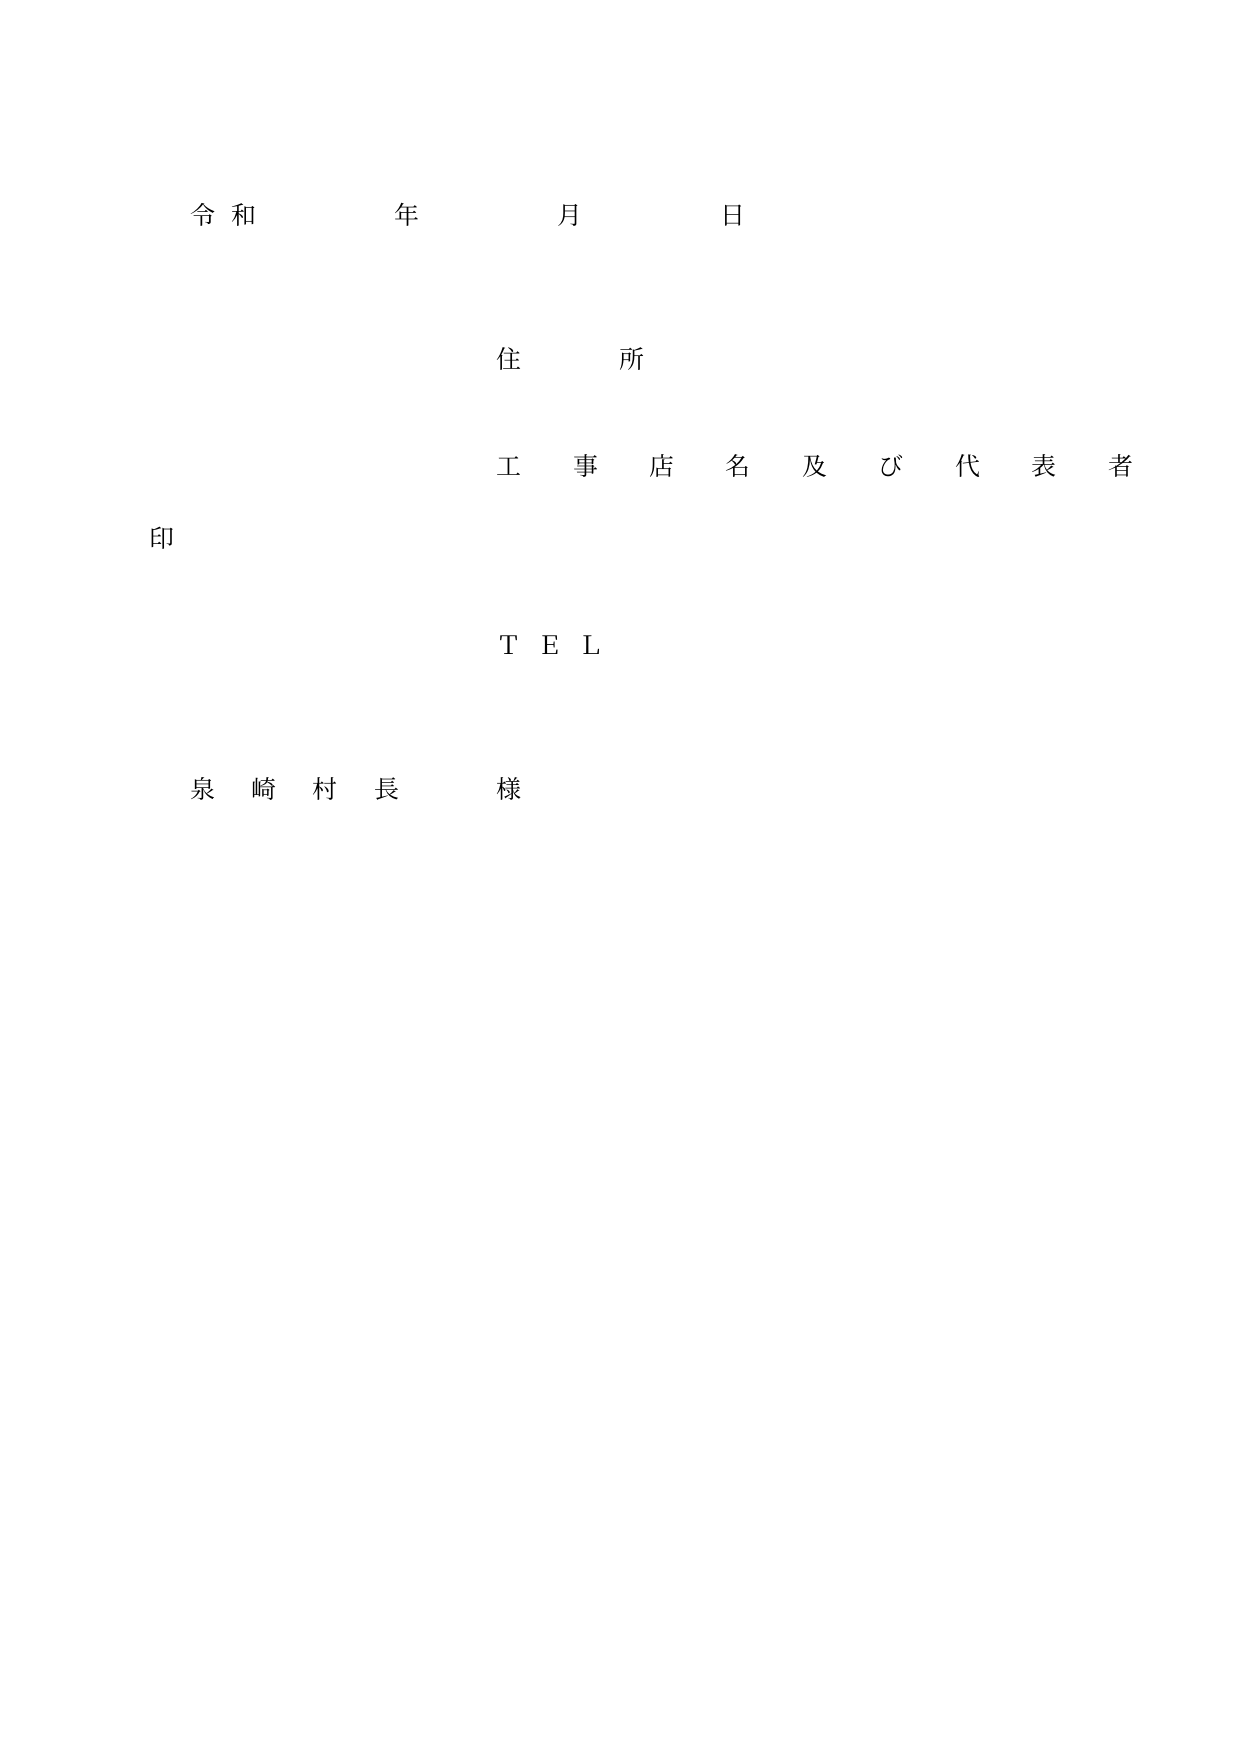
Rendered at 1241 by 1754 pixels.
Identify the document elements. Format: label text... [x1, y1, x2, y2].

text 工事店名及び代表者 印 [149, 429, 1149, 572]
text 令和 年 月 日 [149, 178, 1068, 250]
text ＴＥＬ [474, 608, 1068, 680]
text 泉 崎 村 長 様 [149, 752, 1068, 823]
text 住 所 [149, 322, 1068, 393]
